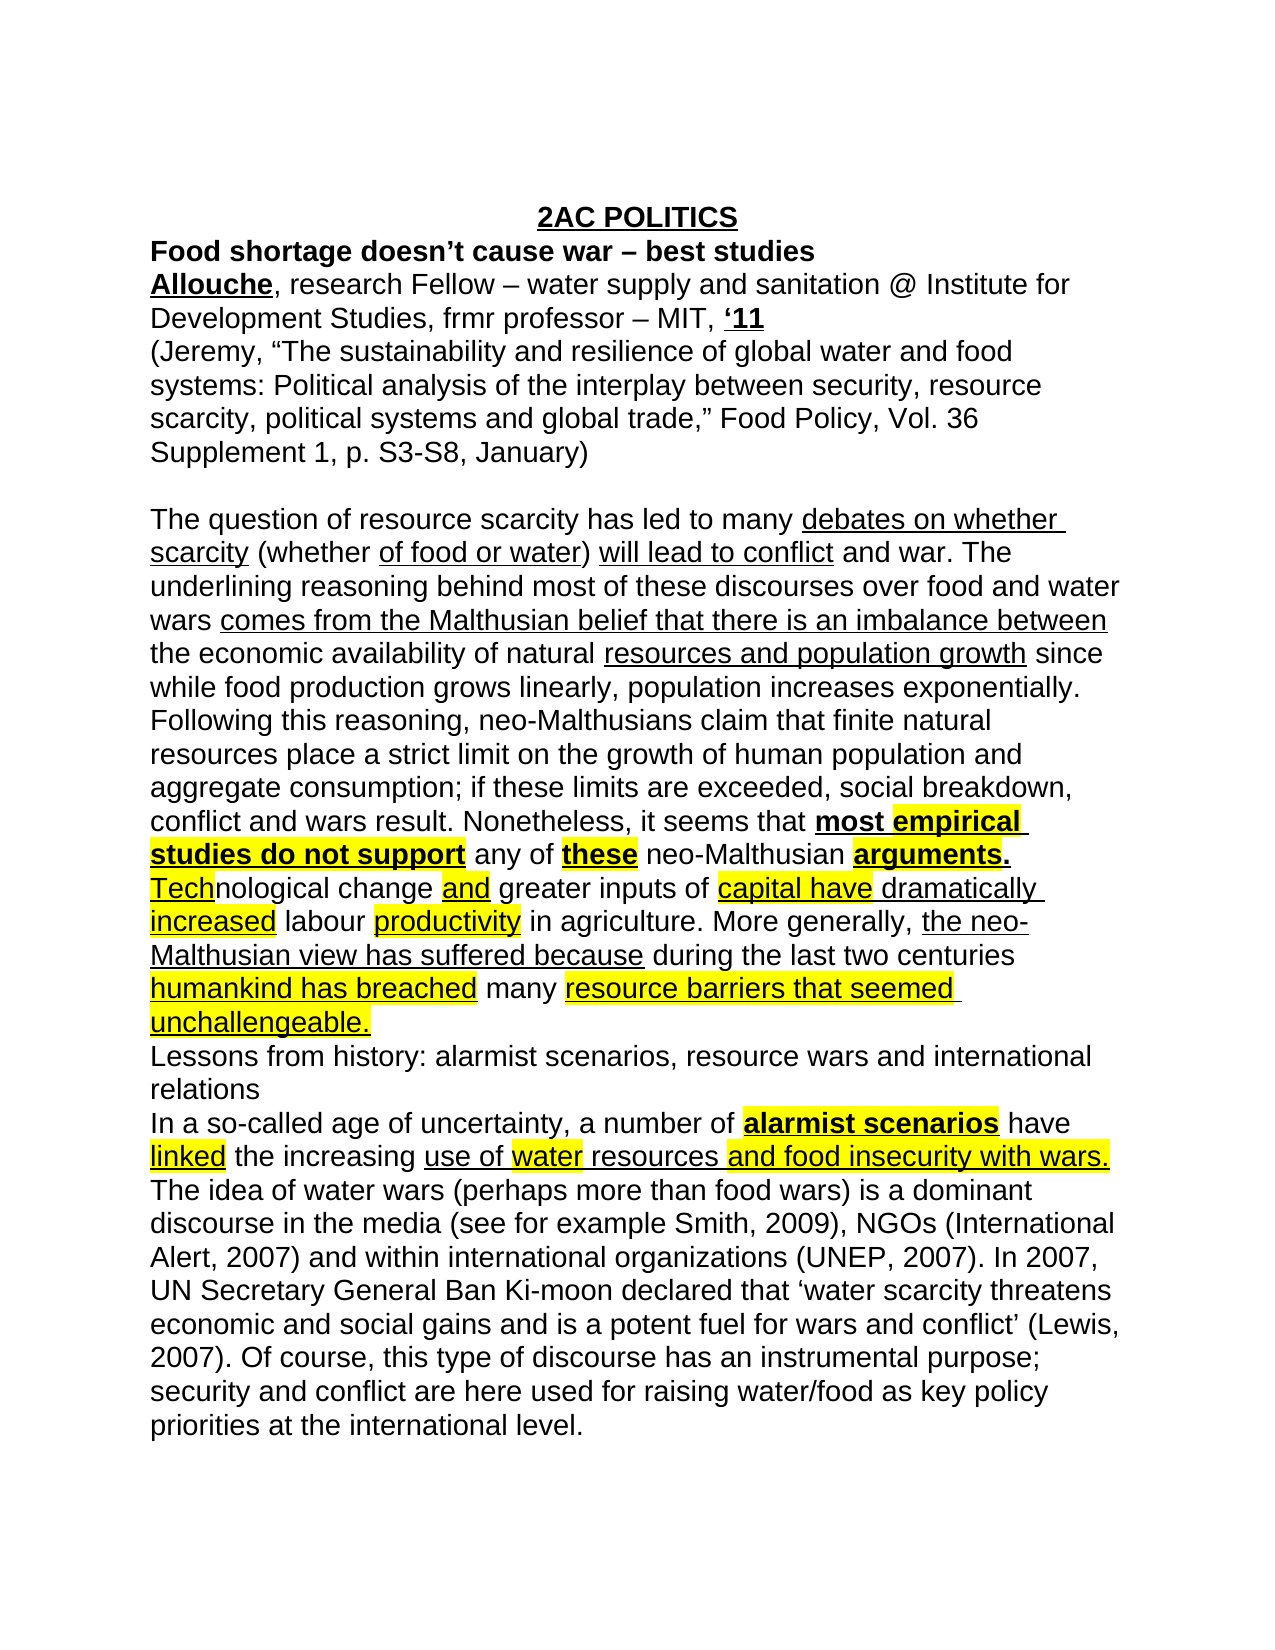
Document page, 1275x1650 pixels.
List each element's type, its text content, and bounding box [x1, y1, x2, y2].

text Allouche, research Fellow – water supply and sanitation @ Institute for Development Studies, frmr professor – MIT, ‘11 [150, 267, 1125, 334]
text The question of resource scarcity has led to many debates on whether scarcity (whether of food or water) will lead to conflict and war. The underlining reasoning behind most of these discourses over food and water wars comes from the Malthusian belief that there is an imbalance between the economic availability of natural resources and population growth since while food production grows linearly, population increases exponentially. Following this reasoning, neo-Malthusians claim that finite natural resources place a strict limit on the growth of human population and aggregate consumption; if these limits are exceeded, social breakdown, conflict and wars result. Nonetheless, it seems that most empirical studies do not support any of these neo-Malthusian arguments. Technological change and greater inputs of capital have dramatically increased labour productivity in agriculture. More generally, the neo-Malthusian view has suffered because during the last two centuries humankind has breached many resource barriers that seemed unchallengeable. [150, 502, 1125, 1038]
subtitle 2AC Politics [150, 200, 1125, 233]
text In a so-called age of uncertainty, a number of alarmist scenarios have linked the increasing use of water resources and food insecurity with wars. The idea of water wars (perhaps more than food wars) is a dominant discourse in the media (see for example Smith, 2009), NGOs (International Alert, 2007) and within international organizations (UNEP, 2007). In 2007, UN Secretary General Ban Ki-moon declared that ‘water scarcity threatens economic and social gains and is a potent fuel for wars and conflict’ (Lewis, 2007). Of course, this type of discourse has an instrumental purpose; security and conflict are here used for raising water/food as key policy priorities at the international level. [150, 1106, 1125, 1441]
text Food shortage doesn’t cause war – best studies [150, 233, 1125, 267]
text (Jeremy, “The sustainability and resilience of global water and food systems: Political analysis of the interplay between security, resource scarcity, political systems and global trade,” Food Policy, Vol. 36 Supplement 1, p. S3-S8, January) [150, 334, 1125, 468]
text Lessons from history: alarmist scenarios, resource wars and international relations [150, 1038, 1125, 1106]
